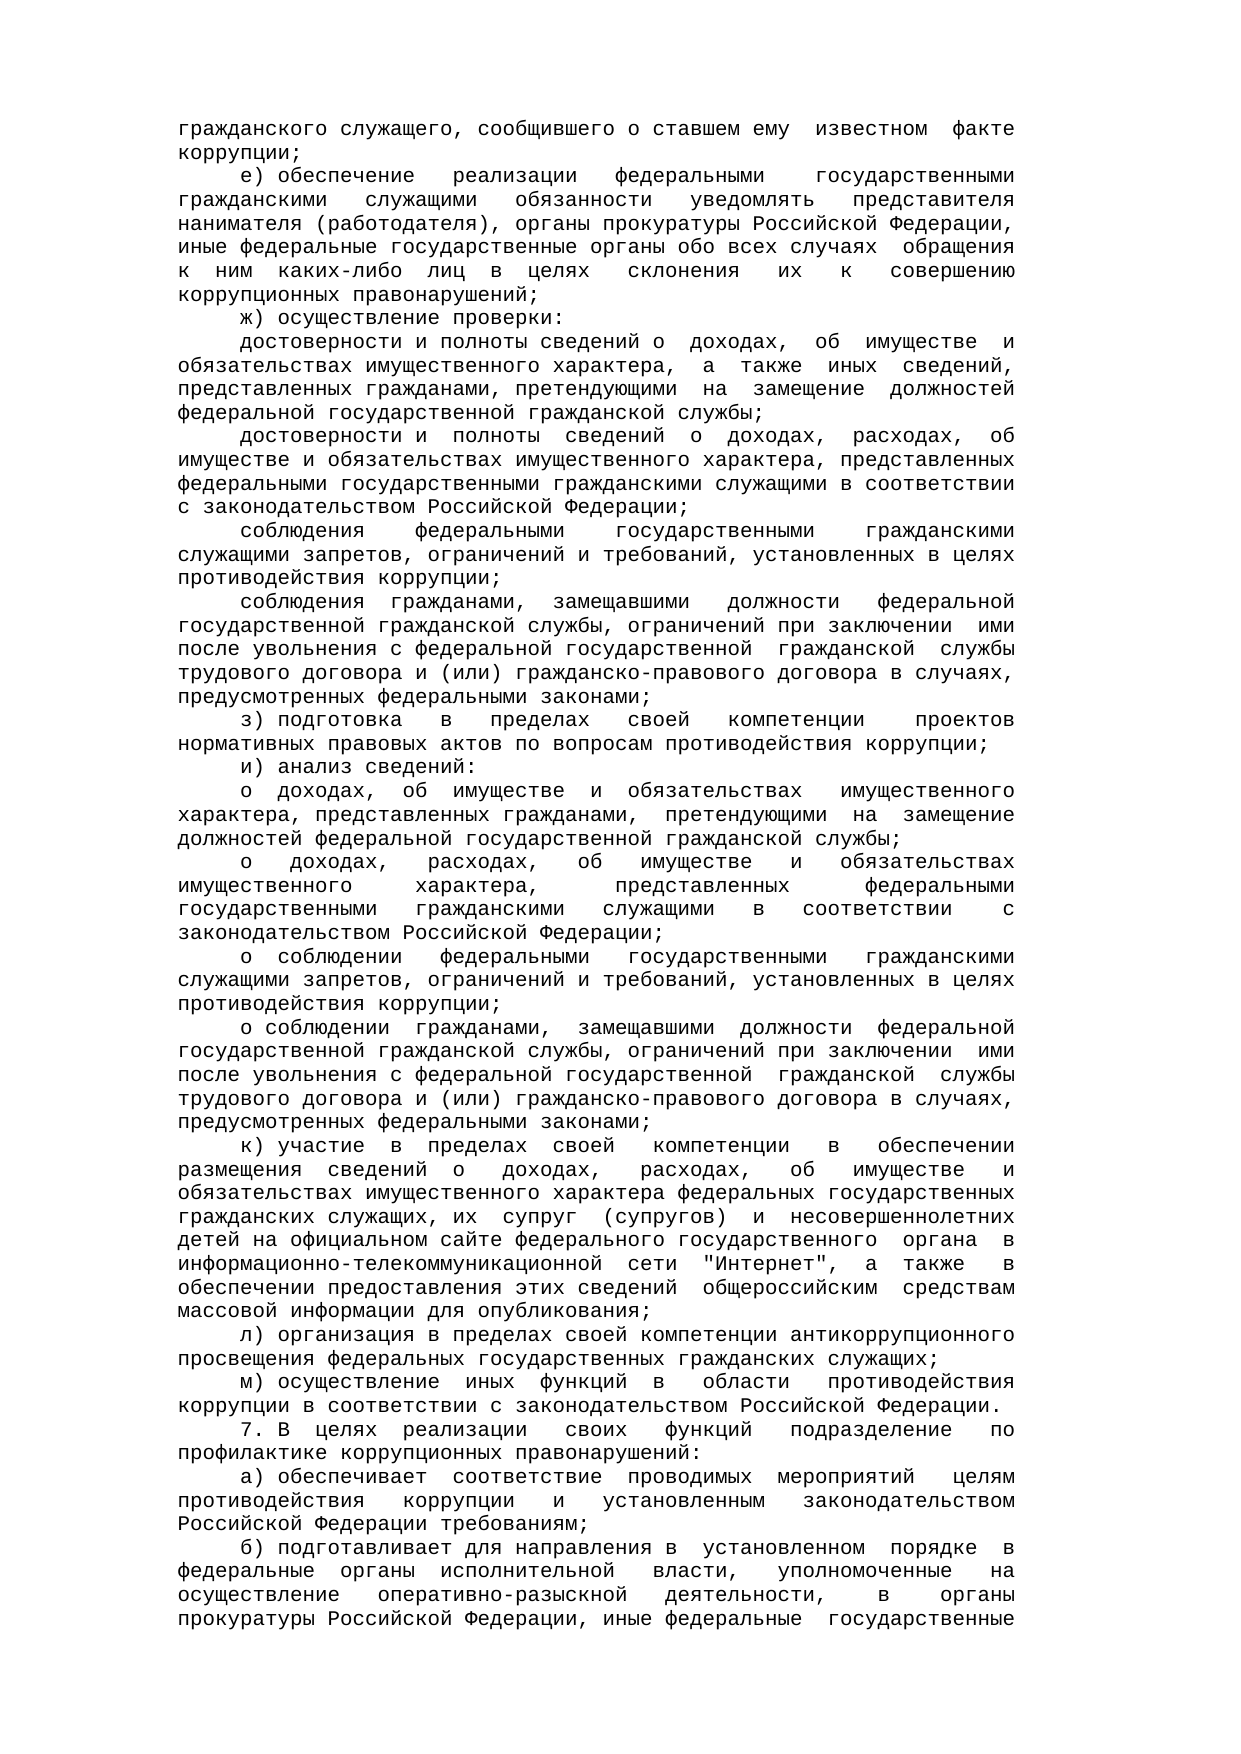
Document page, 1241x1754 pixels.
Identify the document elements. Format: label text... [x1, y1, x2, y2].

text имущественного характера, представленных федеральными [177, 875, 1152, 898]
text о соблюдении гражданами, замещавшими должности федеральной [177, 1017, 1152, 1040]
text гражданского служащего, сообщившего о ставшем ему известном факте [177, 118, 1152, 142]
text о доходах, расходах, об имуществе и обязательствах [177, 851, 1152, 875]
text з) подготовка в пределах своей компетенции проектов [177, 709, 1152, 733]
text предусмотренных федеральными законами; [177, 1111, 1152, 1135]
text л) организация в пределах своей компетенции антикоррупционного [177, 1324, 1152, 1348]
text федеральные органы исполнительной власти, уполномоченные на [177, 1561, 1152, 1584]
text предусмотренных федеральными законами; [177, 686, 1152, 709]
text коррупции в соответствии с законодательством Российской Федерации. [177, 1395, 1152, 1419]
text нормативных правовых актов по вопросам противодействия коррупции; [177, 733, 1152, 757]
text к) участие в пределах своей компетенции в обеспечении [177, 1135, 1152, 1158]
text ж) осуществление проверки: [177, 307, 1152, 331]
text должностей федеральной государственной гражданской службы; [177, 827, 1152, 851]
text законодательством Российской Федерации; [177, 922, 1152, 946]
text достоверности и полноты сведений о доходах, об имуществе и [177, 331, 1152, 354]
text коррупции; [177, 142, 1152, 165]
text к ним каких-либо лиц в целях склонения их к совершению [177, 260, 1152, 284]
text трудового договора и (или) гражданско-правового договора в случаях, [177, 1088, 1152, 1111]
text с законодательством Российской Федерации; [177, 496, 1152, 520]
text осуществление оперативно-разыскной деятельности, в органы [177, 1584, 1152, 1608]
text б) подготавливает для направления в установленном порядке в [177, 1537, 1152, 1561]
text соблюдения федеральными государственными гражданскими [177, 520, 1152, 544]
text профилактике коррупционных правонарушений: [177, 1442, 1152, 1466]
text гражданскими служащими обязанности уведомлять представителя [177, 189, 1152, 213]
text информационно-телекоммуникационной сети "Интернет", а также в [177, 1253, 1152, 1277]
text прокуратуры Российской Федерации, иные федеральные государственные [177, 1608, 1152, 1631]
text служащими запретов, ограничений и требований, установленных в целях [177, 969, 1152, 993]
text о доходах, об имуществе и обязательствах имущественного [177, 780, 1152, 804]
text обязательствах имущественного характера, а также иных сведений, [177, 354, 1152, 378]
text соблюдения гражданами, замещавшими должности федеральной [177, 591, 1152, 615]
text о соблюдении федеральными государственными гражданскими [177, 946, 1152, 969]
text трудового договора и (или) гражданско-правового договора в случаях, [177, 662, 1152, 686]
text представленных гражданами, претендующими на замещение должностей [177, 378, 1152, 402]
text Российской Федерации требованиям; [177, 1513, 1152, 1537]
text размещения сведений о доходах, расходах, об имуществе и [177, 1158, 1152, 1182]
text обеспечении предоставления этих сведений общероссийским средствам [177, 1277, 1152, 1300]
text характера, представленных гражданами, претендующими на замещение [177, 804, 1152, 827]
text иные федеральные государственные органы обо всех случаях обращения [177, 236, 1152, 260]
text противодействия коррупции и установленным законодательством [177, 1489, 1152, 1513]
text государственной гражданской службы, ограничений при заключении ими [177, 1040, 1152, 1064]
text нанимателя (работодателя), органы прокуратуры Российской Федерации, [177, 213, 1152, 236]
text федеральной государственной гражданской службы; [177, 402, 1152, 426]
text е) обеспечение реализации федеральными государственными [177, 165, 1152, 189]
text обязательствах имущественного характера федеральных государственных [177, 1182, 1152, 1206]
text коррупционных правонарушений; [177, 284, 1152, 307]
text массовой информации для опубликования; [177, 1300, 1152, 1324]
text государственными гражданскими служащими в соответствии с [177, 898, 1152, 922]
text м) осуществление иных функций в области противодействия [177, 1371, 1152, 1395]
text имуществе и обязательствах имущественного характера, представленных [177, 449, 1152, 473]
text государственной гражданской службы, ограничений при заключении ими [177, 615, 1152, 638]
text служащими запретов, ограничений и требований, установленных в целях [177, 544, 1152, 567]
text достоверности и полноты сведений о доходах, расходах, об [177, 426, 1152, 449]
text гражданских служащих, их супруг (супругов) и несовершеннолетних [177, 1206, 1152, 1229]
text противодействия коррупции; [177, 567, 1152, 591]
text детей на официальном сайте федерального государственного органа в [177, 1229, 1152, 1253]
text и) анализ сведений: [177, 757, 1152, 780]
text после увольнения с федеральной государственной гражданской службы [177, 1064, 1152, 1088]
text после увольнения с федеральной государственной гражданской службы [177, 638, 1152, 662]
text а) обеспечивает соответствие проводимых мероприятий целям [177, 1466, 1152, 1489]
text просвещения федеральных государственных гражданских служащих; [177, 1348, 1152, 1371]
text противодействия коррупции; [177, 993, 1152, 1017]
text 7. В целях реализации своих функций подразделение по [177, 1419, 1152, 1442]
text федеральными государственными гражданскими служащими в соответствии [177, 473, 1152, 496]
